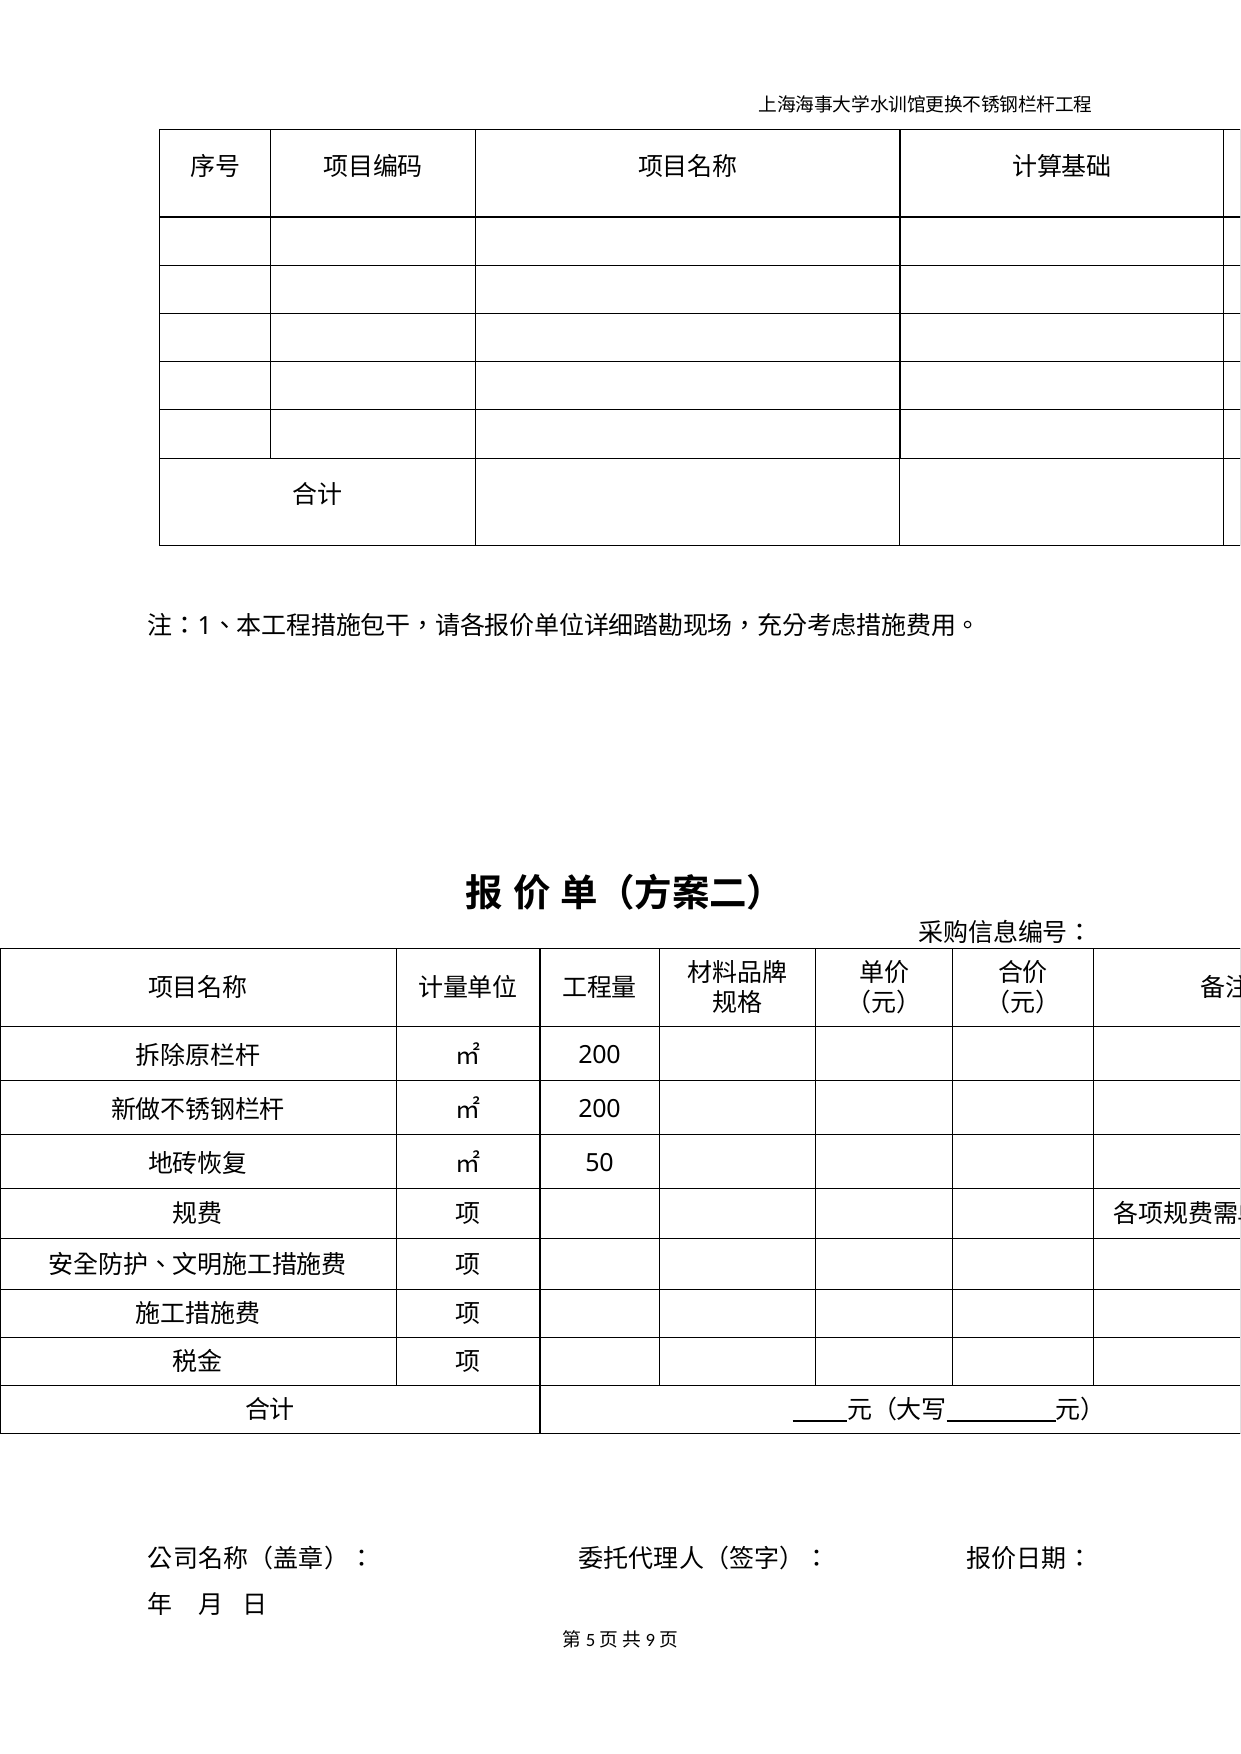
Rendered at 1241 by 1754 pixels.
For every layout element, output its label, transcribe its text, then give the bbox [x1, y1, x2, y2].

table_cell [1224, 410, 1240, 457]
table_cell 200 [541, 1081, 659, 1134]
table_cell [1094, 1081, 1240, 1134]
table_cell [476, 459, 899, 545]
table_cell [953, 1338, 1093, 1385]
table_cell [660, 1338, 815, 1385]
text 采购信息编号： [148, 917, 1092, 947]
table_header 项目名称 [476, 130, 899, 216]
table_cell [476, 410, 899, 457]
text 注：1、本工程措施包干，请各报价单位详细踏勘现场，充分考虑措施费用。 [148, 605, 1092, 641]
table_cell [541, 1239, 659, 1289]
table_cell 安全防护、文明施工措施费 [1, 1239, 396, 1289]
text 公司名称（盖章）： 委托代理人（签字）： 报价日期： 年 月 日 [148, 1531, 1092, 1623]
table_cell [901, 266, 1223, 313]
table_cell [816, 1189, 952, 1238]
table_cell [1224, 314, 1240, 361]
table_cell [660, 1290, 815, 1337]
table_cell 税金 [1, 1338, 396, 1385]
table_cell ㎡ [397, 1027, 539, 1080]
table_cell 地砖恢复 [1, 1135, 396, 1188]
table_cell [660, 1135, 815, 1188]
table_cell 合计 [1, 1386, 539, 1433]
table_cell [816, 1027, 952, 1080]
table_cell [900, 459, 1223, 545]
table_cell [1094, 1338, 1240, 1385]
table_cell [271, 266, 475, 313]
table_cell 各项规费需单独列出 [1094, 1189, 1240, 1238]
table_cell [816, 1239, 952, 1289]
table_cell [660, 1189, 815, 1238]
table_cell 50 [541, 1135, 659, 1188]
table_cell [1224, 362, 1240, 409]
table_cell [1224, 218, 1240, 264]
table_cell [541, 1338, 659, 1385]
table_cell [160, 410, 270, 457]
table_cell [541, 1189, 659, 1238]
table_header 工程量 [541, 949, 659, 1026]
table_cell 拆除原栏杆 [1, 1027, 396, 1080]
table_cell 项 [397, 1290, 539, 1337]
table_cell 合计 [160, 459, 475, 545]
table_cell [660, 1027, 815, 1080]
table_cell [1094, 1290, 1240, 1337]
table_cell [1224, 459, 1240, 545]
table_header 合价（元） [953, 949, 1093, 1026]
table_cell [816, 1290, 952, 1337]
table_cell [953, 1239, 1093, 1289]
table_cell [901, 362, 1223, 409]
table_cell [816, 1135, 952, 1188]
table_cell [816, 1081, 952, 1134]
table_cell [1094, 1239, 1240, 1289]
table_cell [660, 1081, 815, 1134]
table_cell [953, 1081, 1093, 1134]
table_cell [660, 1239, 815, 1289]
table_header 备注 [1094, 949, 1240, 1026]
table_cell [160, 266, 270, 313]
table_header 计算基础 [901, 130, 1223, 216]
table_cell [1094, 1135, 1240, 1188]
table_cell [541, 1290, 659, 1337]
table_cell 元（大写 元） [541, 1386, 1240, 1433]
table_cell 施工措施费 [1, 1290, 396, 1337]
table_cell [271, 218, 475, 264]
table_cell [901, 410, 1223, 457]
table_cell [816, 1338, 952, 1385]
table_cell [271, 410, 475, 457]
table_header 项目名称 [1, 949, 396, 1026]
table_cell [953, 1135, 1093, 1188]
table_cell [901, 314, 1223, 361]
table_cell [476, 218, 899, 264]
table_cell 规费 [1, 1189, 396, 1238]
table_cell [160, 218, 270, 264]
table_cell 项 [397, 1239, 539, 1289]
table_header 计量单位 [397, 949, 539, 1026]
table_cell [271, 362, 475, 409]
table_cell 项 [397, 1189, 539, 1238]
table_cell [1094, 1027, 1240, 1080]
table_cell [953, 1290, 1093, 1337]
table_cell ㎡ [397, 1081, 539, 1134]
table_cell [476, 266, 899, 313]
table_header 费率 [1224, 130, 1240, 216]
table_cell [476, 314, 899, 361]
table_cell [160, 314, 270, 361]
table_cell 200 [541, 1027, 659, 1080]
table_cell [271, 314, 475, 361]
table_cell [901, 218, 1223, 264]
table_cell [160, 362, 270, 409]
table_cell [476, 362, 899, 409]
text 报 价 单（方案二） [148, 863, 1092, 917]
table_cell 新做不锈钢栏杆 [1, 1081, 396, 1134]
table_cell [1224, 266, 1240, 313]
table_header 项目编码 [271, 130, 475, 216]
table_cell ㎡ [397, 1135, 539, 1188]
table_header 材料品牌 规格 [660, 949, 815, 1026]
table_header 序号 [160, 130, 270, 216]
table_header 单价（元） [816, 949, 952, 1026]
table_cell 项 [397, 1338, 539, 1385]
table_cell [953, 1027, 1093, 1080]
table_cell [953, 1189, 1093, 1238]
